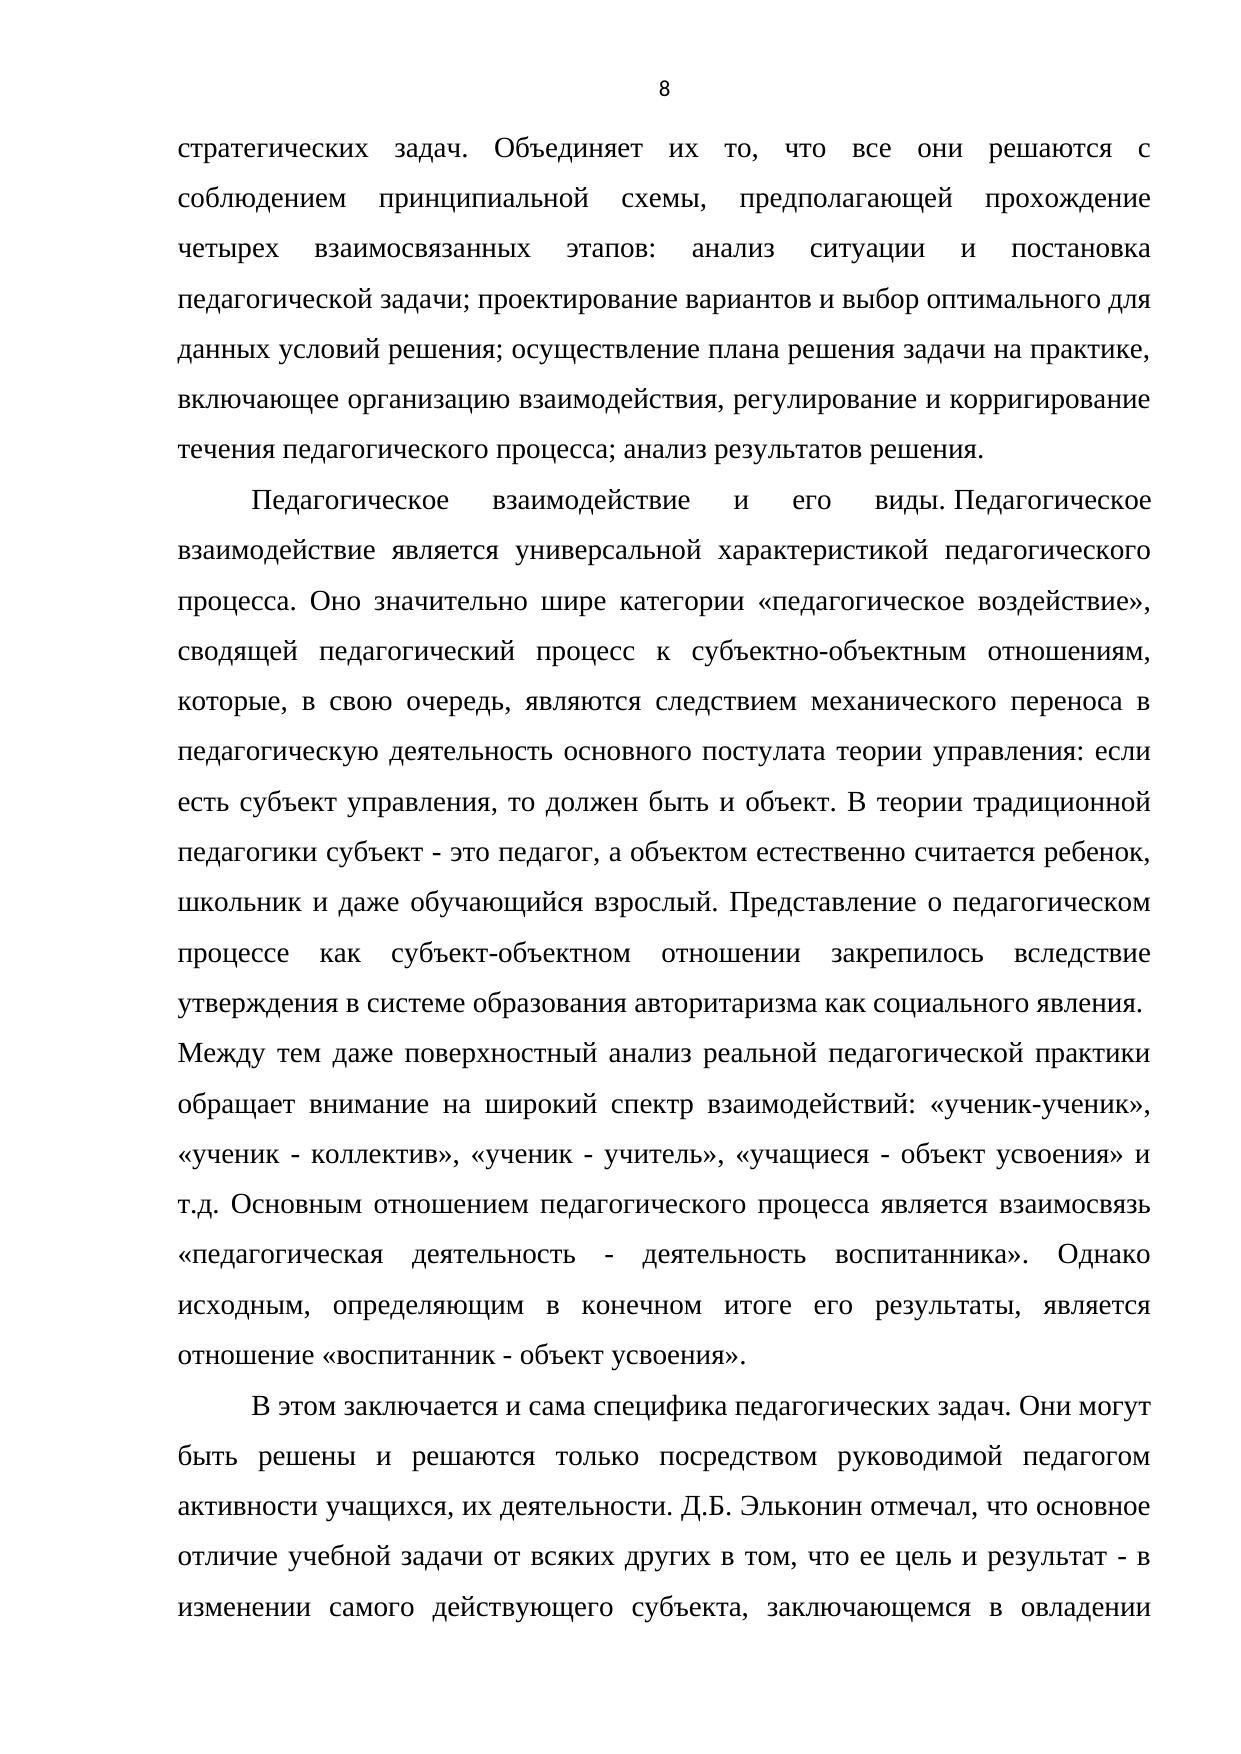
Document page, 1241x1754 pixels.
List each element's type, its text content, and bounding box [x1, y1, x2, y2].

text Между тем даже поверхностный анализ реальной педагогической практики обращает внимание на широкий спектр взаимодействий: «ученик-ученик», «ученик - коллектив», «ученик - учитель», «учащиеся - объект усвоения» и т.д. Основным отношением педагогического процесса является взаимосвязь «педагогическая деятельность - деятельность воспитанника». Однако исходным, определяющим в конечном итоге его результаты, является отношение «воспитанник - объект усвоения». [177, 1035, 1152, 1371]
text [177, 1388, 1152, 1622]
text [177, 130, 1152, 465]
text Педагогическое взаимодействие и его виды. Педагогическое взаимодействие является универсальной характеристикой педагогического процесса. Оно значительно шире категории «педагогическое воздействие», сводящей педагогический процесс к субъектно-объектным отношениям, которые, в свою очередь, являются следствием механического переноса в педагогическую деятельность основного постулата теории управления: если есть субъект управления, то должен быть и объект. В теории традиционной педагогики субъект - это педагог, а объектом естественно считается ребенок, школьник и даже обучающийся взрослый. Представление о педагогическом процессе как субъект-объектном отношении закрепилось вследствие утверждения в системе образования авторитаризма как социального явления. [177, 482, 1152, 1019]
